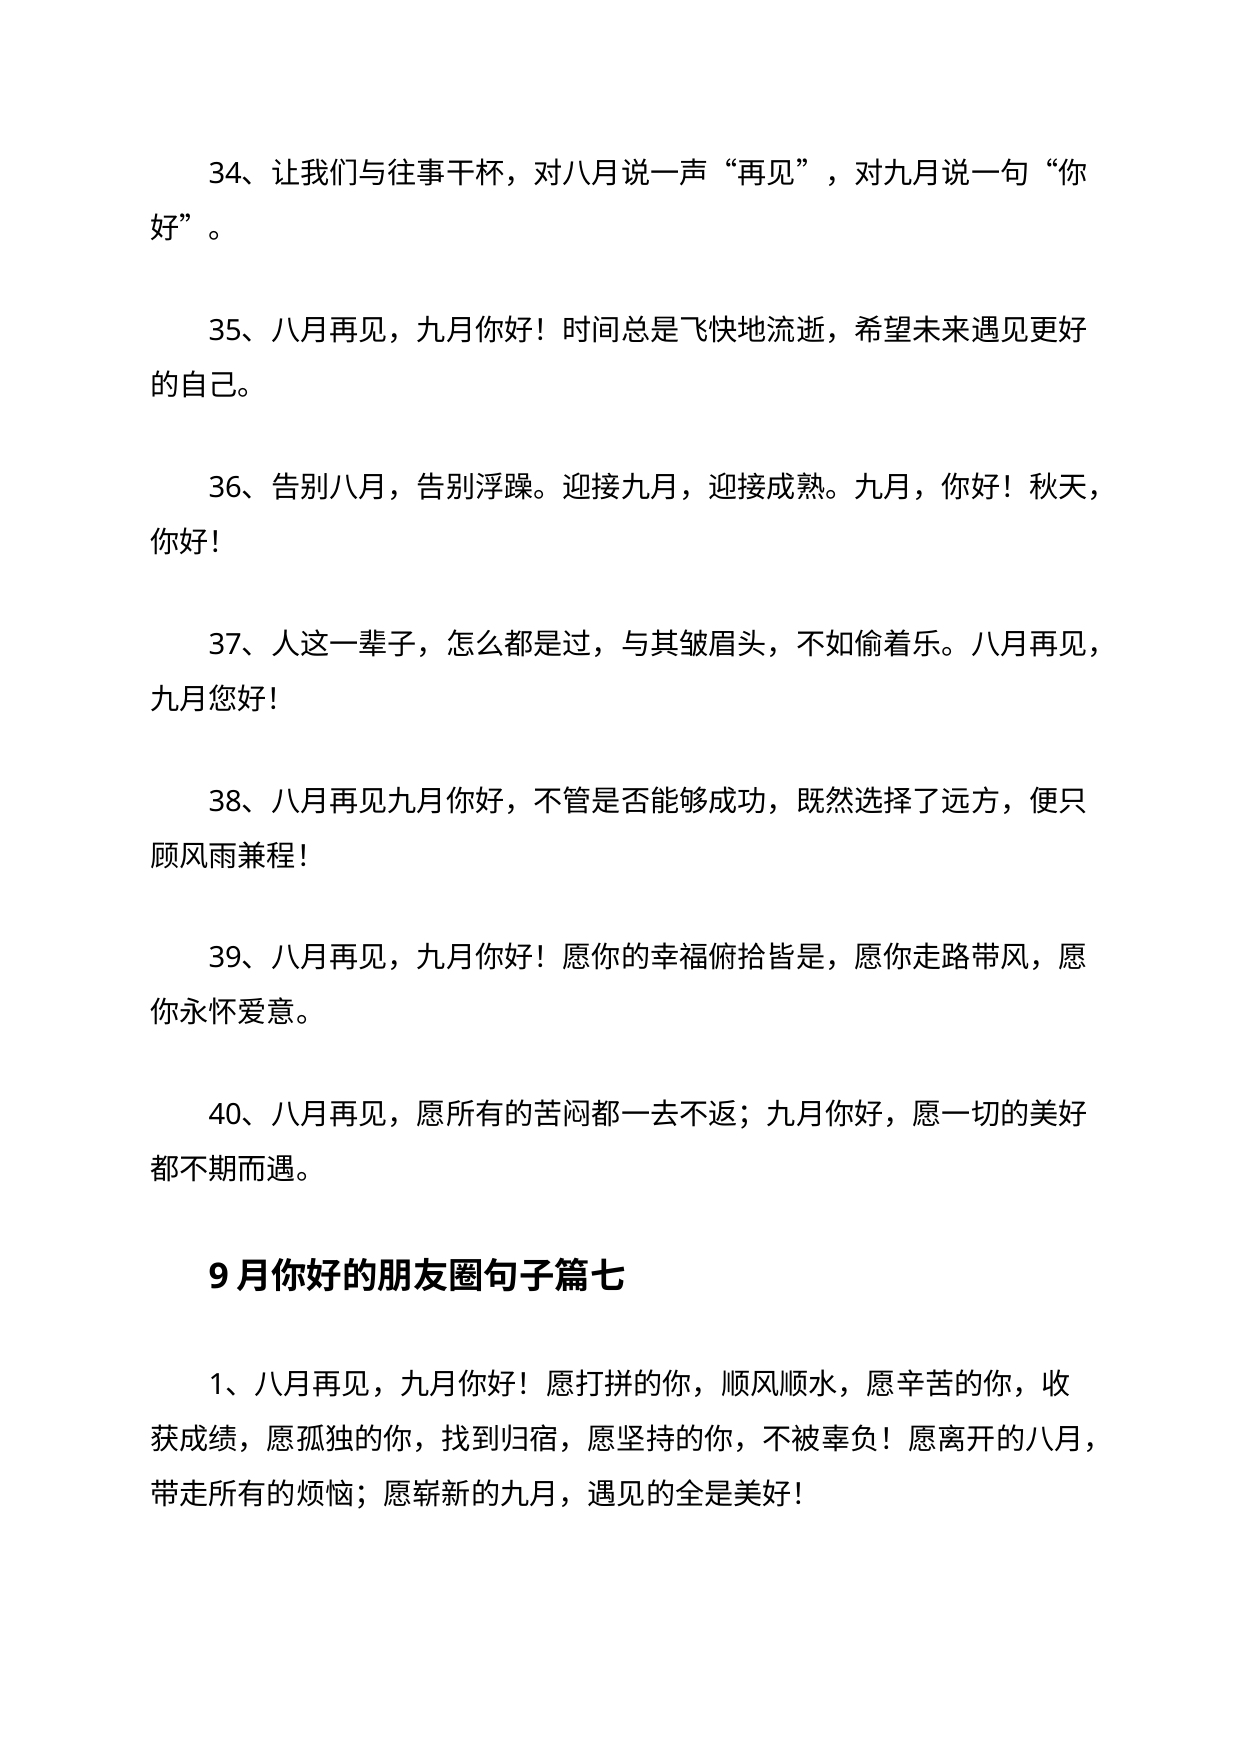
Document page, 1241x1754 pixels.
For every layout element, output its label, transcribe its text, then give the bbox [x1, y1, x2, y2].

text 34、让我们与往事干杯，对八月说一声“再见”，对九月说一句“你好”。 [150, 150, 1090, 247]
text 39、八月再见，九月你好！愿你的幸福俯拾皆是，愿你走路带风，愿你永怀爱意。 [150, 934, 1090, 1031]
text 9月你好的朋友圈句子篇七 [150, 1247, 1090, 1299]
text 35、八月再见，九月你好！时间总是飞快地流逝，希望未来遇见更好的自己。 [150, 307, 1090, 404]
text 40、八月再见，愿所有的苦闷都一去不返；九月你好，愿一切的美好都不期而遇。 [150, 1091, 1090, 1188]
text 38、八月再见九月你好，不管是否能够成功，既然选择了远方，便只顾风雨兼程！ [150, 777, 1090, 874]
text 1、八月再见，九月你好！愿打拼的你，顺风顺水，愿辛苦的你，收获成绩，愿孤独的你，找到归宿，愿坚持的你，不被辜负！愿离开的八月，带走所有的烦恼；愿崭新的九月，遇见的全是美好！ [150, 1361, 1090, 1513]
text 36、告别八月，告别浮躁。迎接九月，迎接成熟。九月，你好！秋天，你好！ [150, 463, 1090, 561]
text 37、人这一辈子，怎么都是过，与其皱眉头，不如偷着乐。八月再见，九月您好！ [150, 620, 1090, 718]
